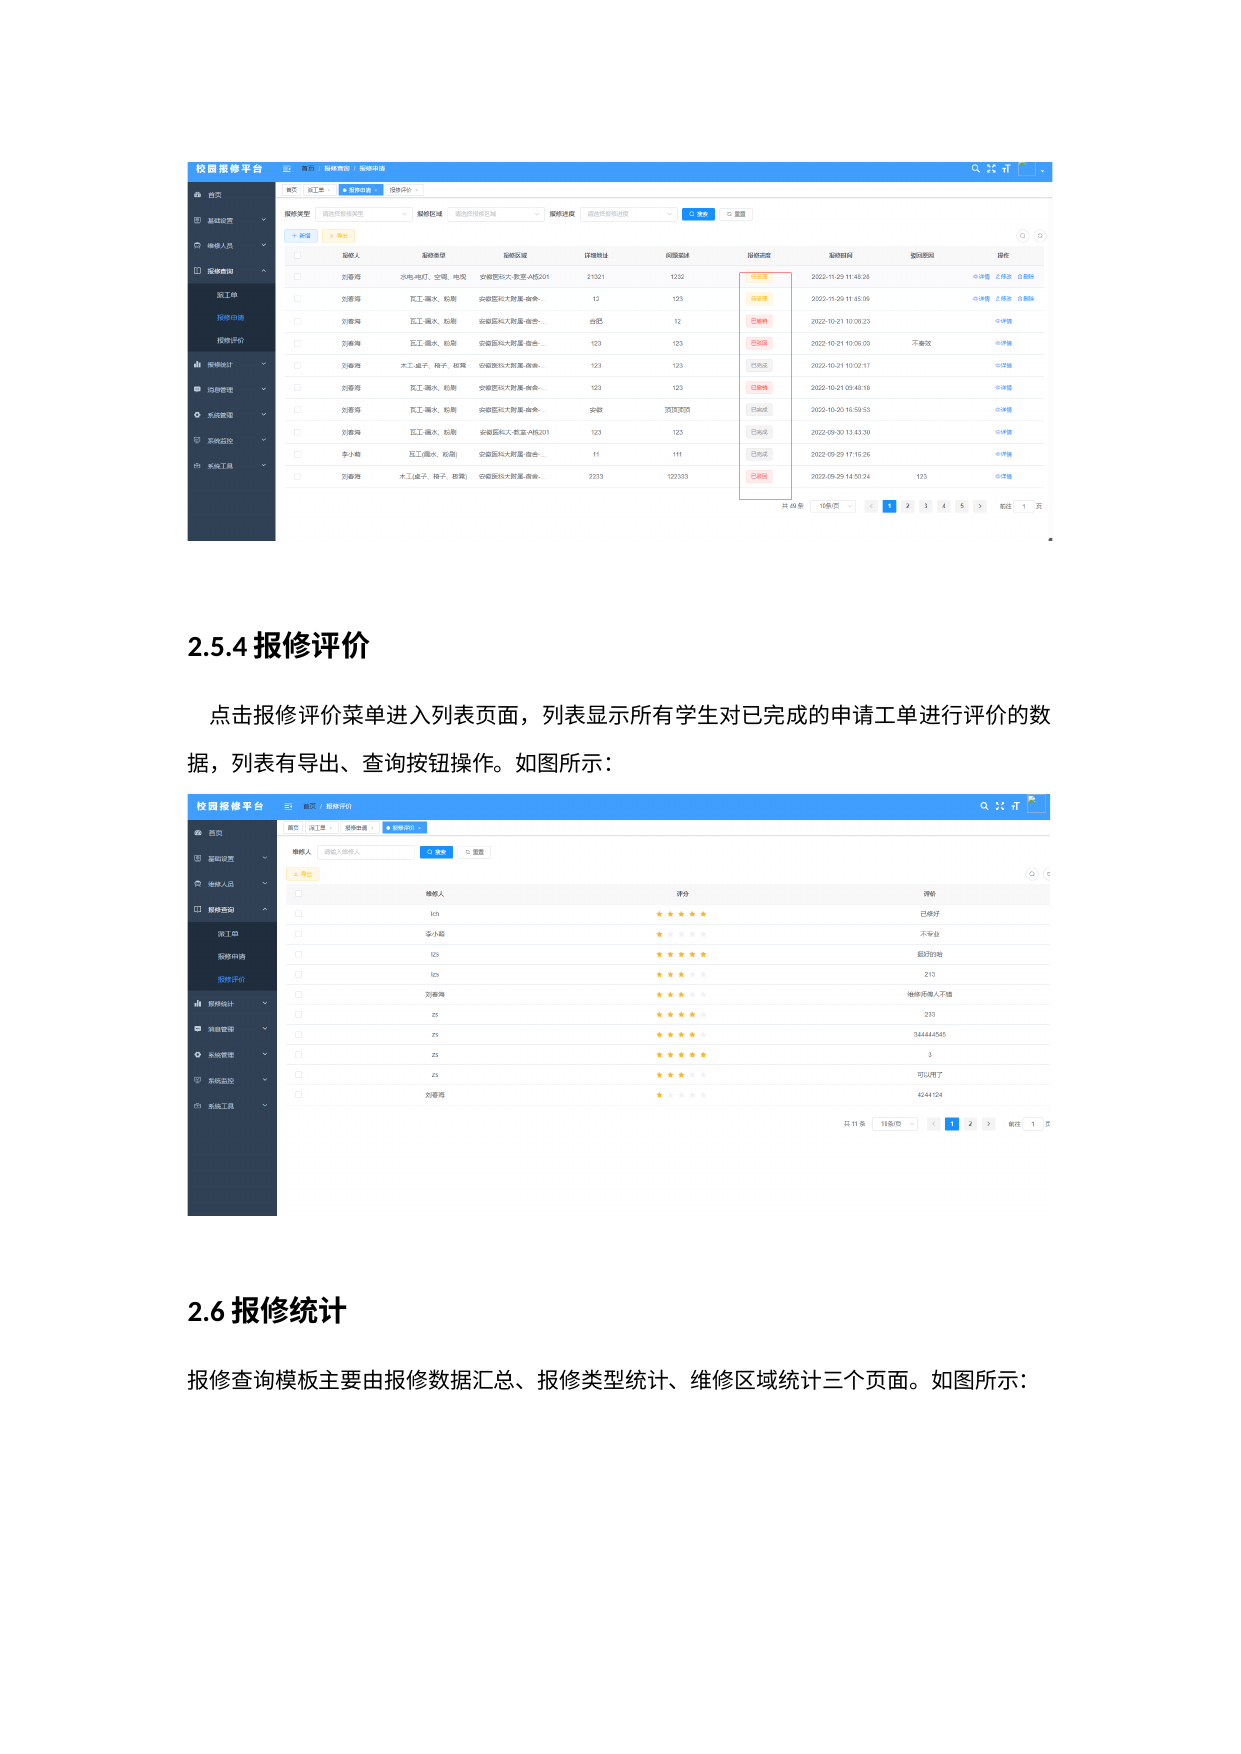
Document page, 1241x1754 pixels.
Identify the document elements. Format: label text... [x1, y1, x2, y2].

text 2.5.4报修评价 [187, 611, 1053, 676]
picture [187, 794, 1051, 1216]
text 2.6报修统计 [187, 1276, 1053, 1341]
text 报修查询模板主要由报修数据汇总、报修类型统计、维修区域统计三个页面。如图所示： [187, 1362, 1053, 1395]
text 点击报修评价菜单进入列表页面，列表显示所有学生对已完成的申请工单进行评价的数据，列表有导出、查询按钮操作。如图所示： [187, 697, 1053, 778]
picture [187, 162, 1053, 541]
